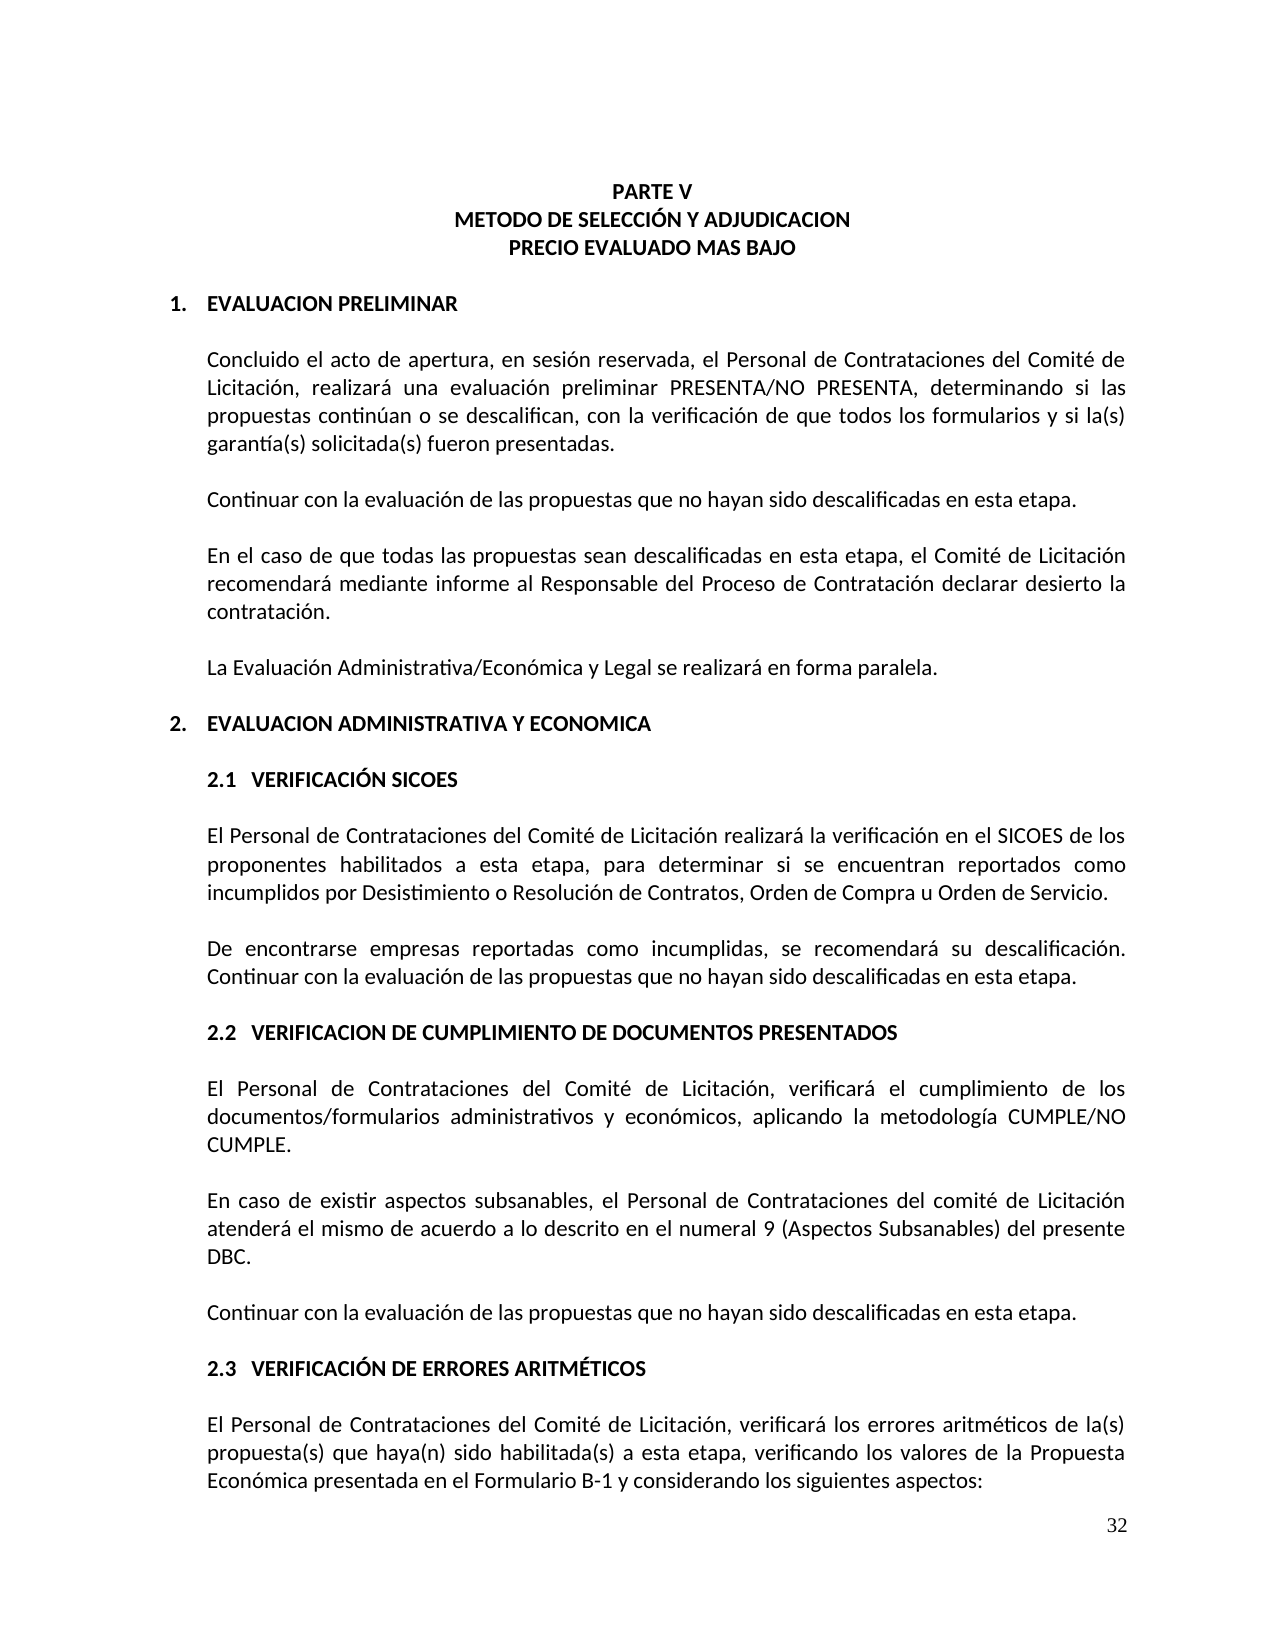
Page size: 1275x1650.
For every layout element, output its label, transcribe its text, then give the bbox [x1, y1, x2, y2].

text PARTE V [177, 177, 1127, 205]
text En caso de existir aspectos subsanables, el Personal de Contrataciones del comité de Licitación atenderá el mismo de acuerdo a lo descrito en el numeral 9 (Aspectos Subsanables) del presente DBC. [207, 1186, 1127, 1270]
text Continuar con la evaluación de las propuestas que no hayan sido descalificadas en esta etapa. [207, 485, 1127, 513]
text Concluido el acto de apertura, en sesión reservada, el Personal de Contrataciones del Comité de Licitación, realizará una evaluación preliminar PRESENTA/NO PRESENTA, determinando si las propuestas continúan o se descalifican, con la verificación de que todos los formularios y si la(s) garantía(s) solicitada(s) fueron presentadas. [207, 345, 1127, 457]
text Continuar con la evaluación de las propuestas que no hayan sido descalificadas en esta etapa. [207, 1298, 1127, 1326]
list EVALUACION PRELIMINAR [169, 289, 1127, 317]
text En el caso de que todas las propuestas sean descalificadas en esta etapa, el Comité de Licitación recomendará mediante informe al Responsable del Proceso de Contratación declarar desierto la contratación. [207, 541, 1127, 626]
text El Personal de Contrataciones del Comité de Licitación realizará la verificación en el SICOES de los proponentes habilitados a esta etapa, para determinar si se encuentran reportados como incumplidos por Desistimiento o Resolución de Contratos, Orden de Compra u Orden de Servicio. [207, 822, 1127, 906]
text El Personal de Contrataciones del Comité de Licitación, verificará los errores aritméticos de la(s) propuesta(s) que haya(n) sido habilitada(s) a esta etapa, verificando los valores de la Propuesta Económica presentada en el Formulario B-1 y considerando los siguientes aspectos: [207, 1410, 1127, 1494]
text El Personal de Contrataciones del Comité de Licitación, verificará el cumplimiento de los documentos/formularios administrativos y económicos, aplicando la metodología CUMPLE/NO CUMPLE. [207, 1074, 1127, 1158]
list VERIFICACIÓN SICOES [207, 766, 1127, 794]
list VERIFICACION DE CUMPLIMIENTO DE DOCUMENTOS PRESENTADOS [207, 1018, 1127, 1046]
list VERIFICACIÓN DE ERRORES ARITMÉTICOS [207, 1354, 1127, 1382]
text De encontrarse empresas reportadas como incumplidas, se recomendará su descalificación. Continuar con la evaluación de las propuestas que no hayan sido descalificadas en esta etapa. [207, 934, 1127, 990]
text La Evaluación Administrativa/Económica y Legal se realizará en forma paralela. [207, 653, 1127, 682]
list EVALUACION ADMINISTRATIVA Y ECONOMICA [169, 709, 1127, 738]
text METODO DE SELECCIÓN Y ADJUDICACION [177, 205, 1127, 233]
text PRECIO EVALUADO MAS BAJO [177, 233, 1127, 261]
